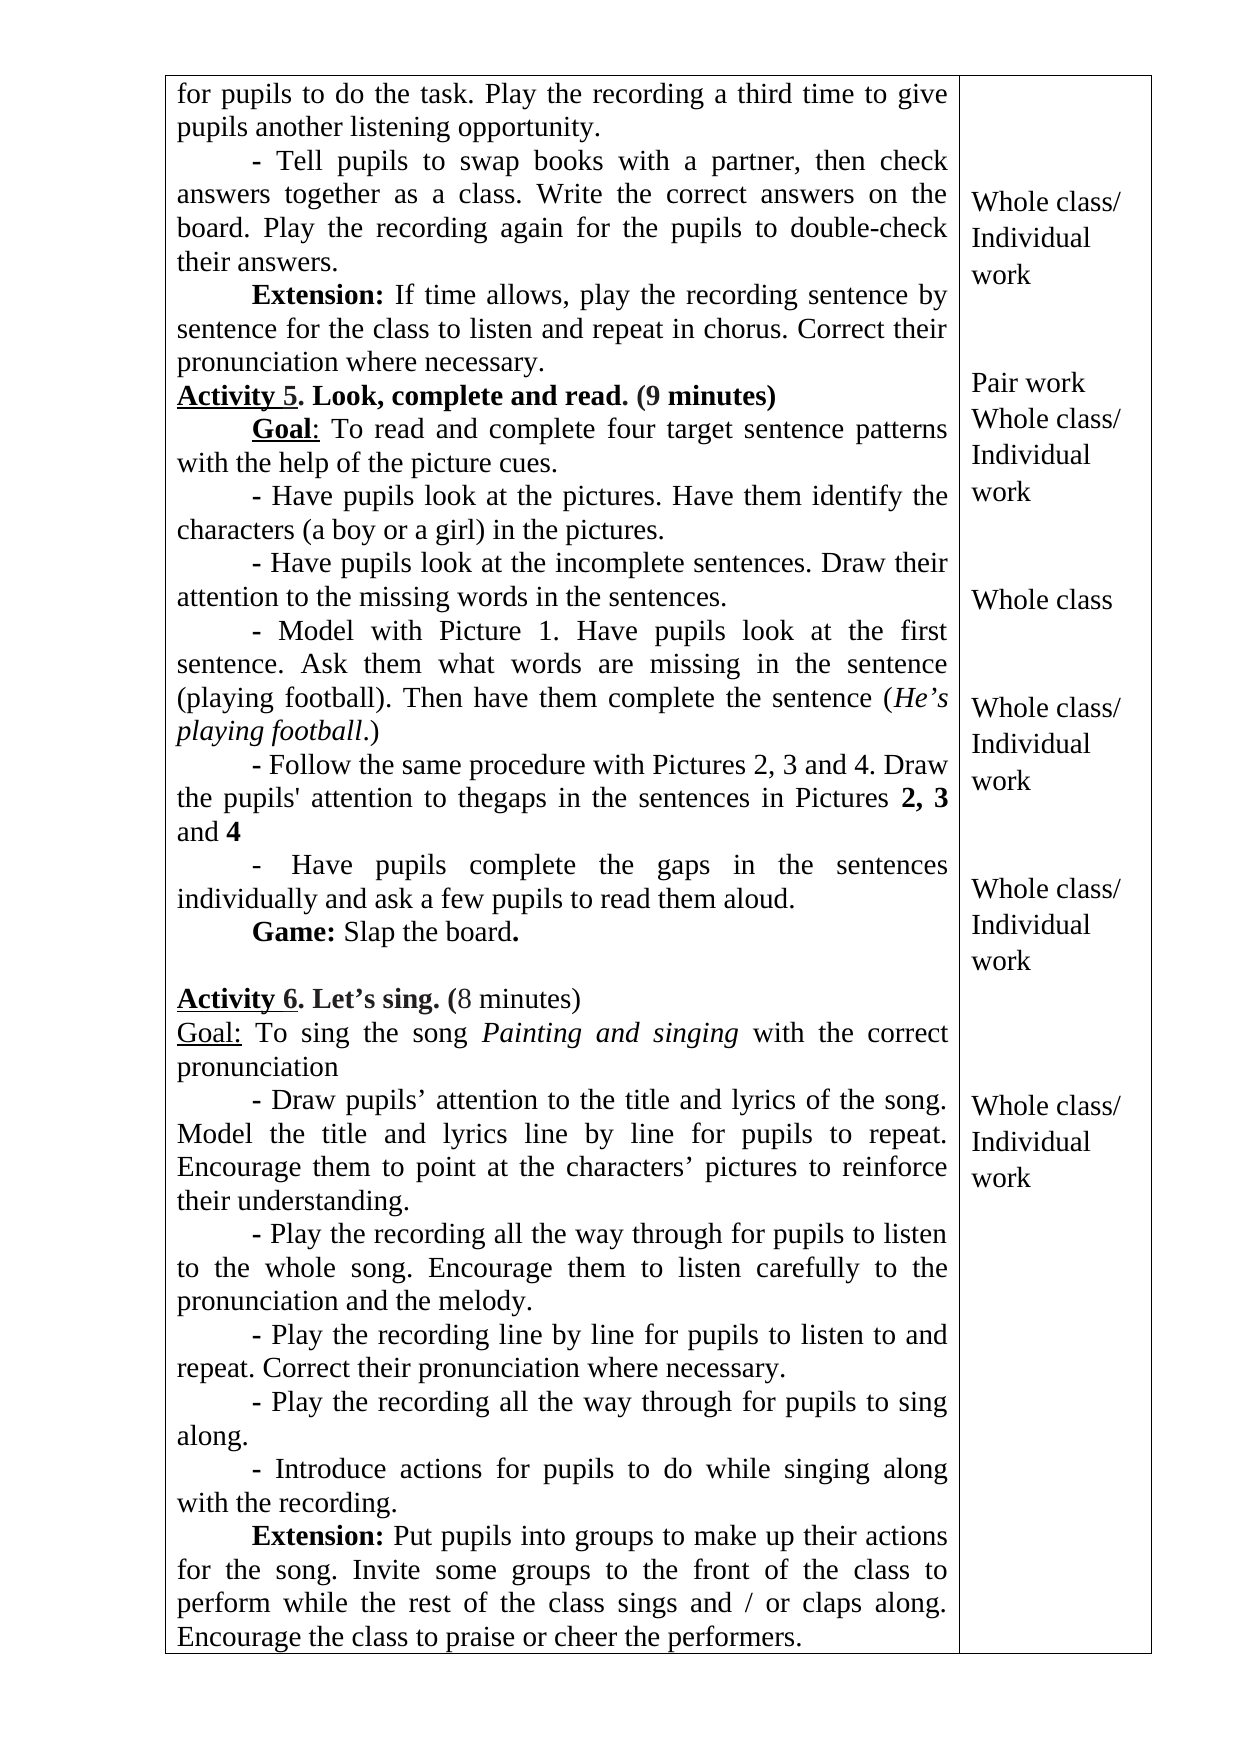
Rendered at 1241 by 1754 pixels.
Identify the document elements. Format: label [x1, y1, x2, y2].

table_cell [166, 76, 959, 1652]
table_cell [960, 76, 1151, 1652]
